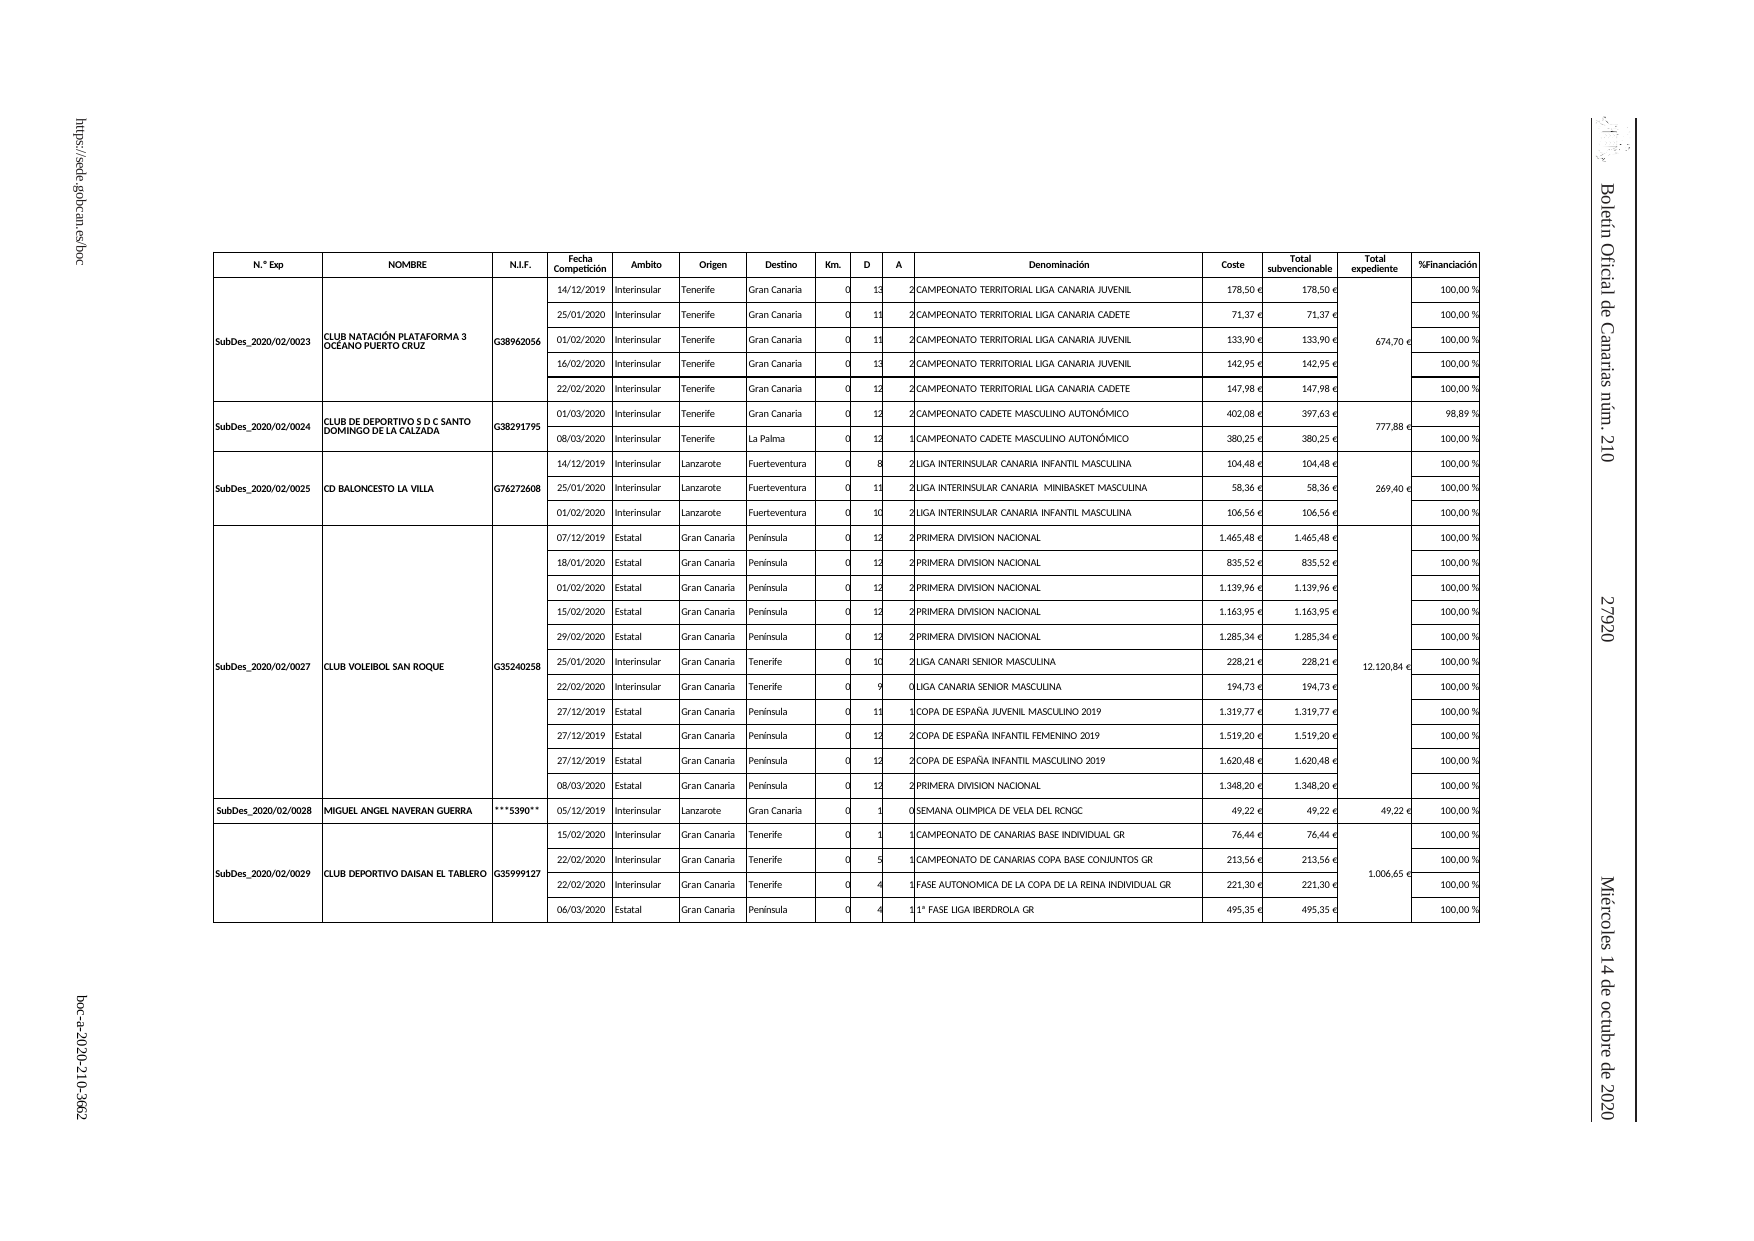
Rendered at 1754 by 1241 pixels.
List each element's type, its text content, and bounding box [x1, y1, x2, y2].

table_cell 100,00 % [1412, 799, 1479, 823]
table_cell SubDes_2020/02/0025 [214, 452, 322, 525]
table_header NOMBRE [323, 253, 492, 277]
table_cell 12 [851, 749, 882, 773]
table_cell G35240258 [493, 526, 547, 798]
table_cell LIGA CANARIA SENIOR MASCULINA [915, 675, 1202, 699]
table_cell 178,50 € [1263, 278, 1337, 302]
table_cell 14/12/2019 [548, 278, 612, 302]
table_cell MIGUEL ANGEL NAVERAN GUERRA [323, 799, 492, 823]
table_cell 1.139,96 € [1263, 576, 1337, 599]
table_cell 2 [883, 774, 914, 798]
table_cell Península [747, 898, 815, 922]
table_cell 15/02/2020 [548, 601, 612, 624]
table_cell Interinsular [613, 799, 679, 823]
table_cell PRIMERA DIVISION NACIONAL [915, 601, 1202, 624]
table_cell CAMPEONATO CADETE MASCULINO AUTONÓMICO [915, 402, 1202, 426]
table_cell 14/12/2019 [548, 452, 612, 476]
table_cell CAMPEONATO DE CANARIAS COPA BASE CONJUNTOS GR [915, 849, 1202, 872]
table_cell 0 [816, 675, 850, 699]
table_cell 194,73 € [1263, 675, 1337, 699]
table_cell Estatal [613, 898, 679, 922]
table_cell 0 [816, 551, 850, 575]
table_cell 1.620,48 € [1203, 749, 1262, 773]
table_cell Interinsular [613, 501, 679, 525]
table_cell Gran Canaria [680, 749, 746, 773]
table_cell 2 [883, 452, 914, 476]
table_cell 1.348,20 € [1263, 774, 1337, 798]
table_cell 0 [816, 601, 850, 624]
table_cell Península [747, 526, 815, 550]
table_cell 22/02/2020 [548, 378, 612, 401]
table_cell Interinsular [613, 303, 679, 327]
table_cell 25/01/2020 [548, 303, 612, 327]
table_cell Gran Canaria [680, 526, 746, 550]
table_cell 100,00 % [1412, 501, 1479, 525]
table_header D [851, 253, 882, 277]
table_cell 228,21 € [1203, 650, 1262, 674]
table_cell 100,00 % [1412, 700, 1479, 723]
table_cell 133,90 € [1263, 328, 1337, 352]
table_cell 0 [816, 650, 850, 674]
table_cell SubDes_2020/02/0023 [214, 278, 322, 401]
picture [1595, 116, 1631, 162]
table_cell 12.120,84 € [1338, 526, 1411, 798]
table_cell 100,00 % [1412, 278, 1479, 302]
table_cell Península [747, 551, 815, 575]
table_cell 147,98 € [1203, 378, 1262, 401]
table_cell 08/03/2020 [548, 427, 612, 451]
table_cell Gran Canaria [747, 328, 815, 352]
table_header Fecha Competición [548, 253, 612, 277]
table_cell 495,35 € [1263, 898, 1337, 922]
table_cell 1.285,34 € [1263, 625, 1337, 649]
table_cell 1.620,48 € [1263, 749, 1337, 773]
table_header Coste [1203, 253, 1262, 277]
table_cell 05/12/2019 [548, 799, 612, 823]
table_cell 98,89 % [1412, 402, 1479, 426]
table_cell Tenerife [680, 427, 746, 451]
table_cell Tenerife [680, 328, 746, 352]
table_cell ***5390** [493, 799, 547, 823]
table_cell Lanzarote [680, 501, 746, 525]
table_cell 835,52 € [1263, 551, 1337, 575]
table_cell 1 [883, 700, 914, 723]
table_cell 0 [816, 526, 850, 550]
table_cell Estatal [613, 725, 679, 748]
table_cell 5 [851, 849, 882, 872]
table_cell SubDes_2020/02/0028 [214, 799, 322, 823]
table_cell 49,22 € [1203, 799, 1262, 823]
table_cell 100,00 % [1412, 477, 1479, 500]
table_cell CAMPEONATO TERRITORIAL LIGA CANARIA CADETE [915, 303, 1202, 327]
table_header Ambito [613, 253, 679, 277]
table_cell Gran Canaria [680, 700, 746, 723]
table_cell Interinsular [613, 328, 679, 352]
table_cell Estatal [613, 749, 679, 773]
table_cell 1.465,48 € [1203, 526, 1262, 550]
table_cell 100,00 % [1412, 452, 1479, 476]
table_cell 25/01/2020 [548, 650, 612, 674]
table_cell Interinsular [613, 427, 679, 451]
table_cell 0 [816, 824, 850, 847]
table_cell 2 [883, 353, 914, 376]
table_header N.º Exp [214, 253, 322, 277]
table_cell 12 [851, 402, 882, 426]
table_cell Península [747, 725, 815, 748]
table_cell 1 [851, 799, 882, 823]
table_cell 01/02/2020 [548, 328, 612, 352]
table_cell Lanzarote [680, 799, 746, 823]
table_cell 1.163,95 € [1203, 601, 1262, 624]
table_cell COPA DE ESPAÑA INFANTIL FEMENINO 2019 [915, 725, 1202, 748]
table_header Destino [747, 253, 815, 277]
table_header Origen [680, 253, 746, 277]
table_cell 0 [816, 427, 850, 451]
table_cell 0 [816, 501, 850, 525]
table_cell Península [747, 774, 815, 798]
table_cell 0 [816, 328, 850, 352]
table_cell 76,44 € [1203, 824, 1262, 847]
table_cell 133,90 € [1203, 328, 1262, 352]
table_cell Gran Canaria [680, 898, 746, 922]
table_cell 2 [883, 402, 914, 426]
table_cell 16/02/2020 [548, 353, 612, 376]
table_cell G38291795 [493, 402, 547, 451]
table_header N.I.F. [493, 253, 547, 277]
table_cell 0 [816, 799, 850, 823]
table_cell 11 [851, 328, 882, 352]
table_cell 1 [883, 898, 914, 922]
table_cell 221,30 € [1203, 873, 1262, 897]
table_cell 11 [851, 477, 882, 500]
table_cell 25/01/2020 [548, 477, 612, 500]
table_header A [883, 253, 914, 277]
table_cell Fuerteventura [747, 501, 815, 525]
table_cell Tenerife [680, 353, 746, 376]
table_cell 142,95 € [1203, 353, 1262, 376]
table_cell 2 [883, 477, 914, 500]
table_cell Gran Canaria [680, 625, 746, 649]
table_cell 106,56 € [1203, 501, 1262, 525]
table_cell 674,70 € [1338, 278, 1411, 401]
table_cell Estatal [613, 700, 679, 723]
table_cell 2 [883, 576, 914, 599]
table_cell 2 [883, 303, 914, 327]
table_cell Lanzarote [680, 452, 746, 476]
table_cell 27/12/2019 [548, 725, 612, 748]
table_cell 10 [851, 650, 882, 674]
table_cell 71,37 € [1203, 303, 1262, 327]
table_cell Tenerife [680, 278, 746, 302]
table_cell Interinsular [613, 278, 679, 302]
table_cell 2 [883, 625, 914, 649]
table_cell 1.465,48 € [1263, 526, 1337, 550]
table_cell 2 [883, 551, 914, 575]
table_cell 221,30 € [1263, 873, 1337, 897]
table_cell Gran Canaria [680, 873, 746, 897]
table_cell 0 [816, 378, 850, 401]
table_cell Gran Canaria [680, 675, 746, 699]
table_cell 1 [883, 849, 914, 872]
table_cell 13 [851, 278, 882, 302]
table_header Total subvencionable [1263, 253, 1337, 277]
table_cell 10 [851, 501, 882, 525]
table_cell Interinsular [613, 849, 679, 872]
table_cell 2 [883, 501, 914, 525]
table_cell Gran Canaria [680, 576, 746, 599]
table_cell Tenerife [680, 378, 746, 401]
table_cell 1.319,77 € [1263, 700, 1337, 723]
table_cell Península [747, 601, 815, 624]
table_cell 12 [851, 725, 882, 748]
table_cell 12 [851, 601, 882, 624]
table_header %Financiación [1412, 253, 1479, 277]
table_cell 1ª FASE LIGA IBERDROLA GR [915, 898, 1202, 922]
table_cell Tenerife [747, 675, 815, 699]
table_cell 13 [851, 353, 882, 376]
table_cell 22/02/2020 [548, 873, 612, 897]
table_cell 100,00 % [1412, 526, 1479, 550]
table_cell 0 [816, 700, 850, 723]
table_cell 12 [851, 625, 882, 649]
table_cell 402,08 € [1203, 402, 1262, 426]
table_cell CAMPEONATO TERRITORIAL LIGA CANARIA JUVENIL [915, 278, 1202, 302]
table_cell Estatal [613, 576, 679, 599]
table_cell LIGA INTERINSULAR CANARIA INFANTIL MASCULINA [915, 501, 1202, 525]
table_cell 0 [816, 849, 850, 872]
table_cell 777,88 € [1338, 402, 1411, 451]
table_cell 71,37 € [1263, 303, 1337, 327]
table_cell 1.348,20 € [1203, 774, 1262, 798]
table_cell Tenerife [747, 650, 815, 674]
table_cell 15/02/2020 [548, 824, 612, 847]
table_cell 100,00 % [1412, 849, 1479, 872]
table_cell Estatal [613, 551, 679, 575]
table_cell 58,36 € [1203, 477, 1262, 500]
table_cell 104,48 € [1203, 452, 1262, 476]
table_cell 12 [851, 774, 882, 798]
table_cell 213,56 € [1203, 849, 1262, 872]
table_cell Interinsular [613, 452, 679, 476]
table_cell 100,00 % [1412, 601, 1479, 624]
table_header Denominación [915, 253, 1202, 277]
table_cell 380,25 € [1263, 427, 1337, 451]
table_cell 1.163,95 € [1263, 601, 1337, 624]
table_cell 0 [816, 303, 850, 327]
table_cell Gran Canaria [680, 725, 746, 748]
table_cell 194,73 € [1203, 675, 1262, 699]
table_cell 228,21 € [1263, 650, 1337, 674]
table_cell Tenerife [747, 873, 815, 897]
table_cell Interinsular [613, 477, 679, 500]
table_cell Tenerife [680, 303, 746, 327]
table_cell 100,00 % [1412, 774, 1479, 798]
table_cell 12 [851, 526, 882, 550]
table_cell CLUB VOLEIBOL SAN ROQUE [323, 526, 492, 798]
table_cell 12 [851, 551, 882, 575]
table_cell COPA DE ESPAÑA INFANTIL MASCULINO 2019 [915, 749, 1202, 773]
table_cell Interinsular [613, 353, 679, 376]
table_cell Gran Canaria [747, 278, 815, 302]
table_cell 100,00 % [1412, 749, 1479, 773]
table_cell PRIMERA DIVISION NACIONAL [915, 625, 1202, 649]
table_cell 1 [883, 824, 914, 847]
table_cell Gran Canaria [747, 353, 815, 376]
table_cell 49,22 € [1263, 799, 1337, 823]
table_cell 269,40 € [1338, 452, 1411, 525]
table_cell 0 [816, 278, 850, 302]
table_cell Gran Canaria [680, 774, 746, 798]
table_cell 29/02/2020 [548, 625, 612, 649]
table_cell 835,52 € [1203, 551, 1262, 575]
table_cell 27/12/2019 [548, 700, 612, 723]
table_cell LIGA INTERINSULAR CANARIA MINIBASKET MASCULINA [915, 477, 1202, 500]
table_cell Interinsular [613, 650, 679, 674]
table_cell 100,00 % [1412, 303, 1479, 327]
table_cell 100,00 % [1412, 625, 1479, 649]
table_header Total expediente [1338, 253, 1411, 277]
table_cell 397,63 € [1263, 402, 1337, 426]
table_cell LIGA INTERINSULAR CANARIA INFANTIL MASCULINA [915, 452, 1202, 476]
table_cell 0 [816, 898, 850, 922]
table_cell 495,35 € [1203, 898, 1262, 922]
table_cell Península [747, 625, 815, 649]
table_cell 1.285,34 € [1203, 625, 1262, 649]
table_cell Estatal [613, 601, 679, 624]
table_cell CAMPEONATO TERRITORIAL LIGA CANARIA JUVENIL [915, 353, 1202, 376]
table_cell 0 [816, 725, 850, 748]
table_cell Fuerteventura [747, 452, 815, 476]
table_cell Gran Canaria [680, 824, 746, 847]
table_cell Estatal [613, 625, 679, 649]
table_cell 2 [883, 601, 914, 624]
table_cell Gran Canaria [747, 303, 815, 327]
table_cell Tenerife [747, 849, 815, 872]
table_cell 0 [816, 452, 850, 476]
table_cell 2 [883, 650, 914, 674]
table_cell 2 [883, 328, 914, 352]
table_cell 0 [816, 576, 850, 599]
table_cell 1.006,65 € [1338, 824, 1411, 922]
table_cell 01/03/2020 [548, 402, 612, 426]
table_cell CAMPEONATO DE CANARIAS BASE INDIVIDUAL GR [915, 824, 1202, 847]
table_cell 12 [851, 378, 882, 401]
table_cell Gran Canaria [680, 551, 746, 575]
table_cell PRIMERA DIVISION NACIONAL [915, 526, 1202, 550]
table_cell 100,00 % [1412, 353, 1479, 376]
table_cell Gran Canaria [680, 650, 746, 674]
table_cell 2 [883, 725, 914, 748]
table_cell Interinsular [613, 378, 679, 401]
table_cell PRIMERA DIVISION NACIONAL [915, 551, 1202, 575]
table_cell 4 [851, 873, 882, 897]
table_cell 0 [816, 625, 850, 649]
table_cell CLUB DE DEPORTIVO S D C SANTO DOMINGO DE LA CALZADA [323, 402, 492, 451]
table_cell 0 [816, 353, 850, 376]
table_cell PRIMERA DIVISION NACIONAL [915, 774, 1202, 798]
table_cell 1 [851, 824, 882, 847]
table_cell 27/12/2019 [548, 749, 612, 773]
table_cell 76,44 € [1263, 824, 1337, 847]
table_cell G38962056 [493, 278, 547, 401]
table_cell Fuerteventura [747, 477, 815, 500]
table_cell Gran Canaria [680, 601, 746, 624]
table_cell 213,56 € [1263, 849, 1337, 872]
table_cell 1.139,96 € [1203, 576, 1262, 599]
table_cell 11 [851, 303, 882, 327]
table_cell 1.519,20 € [1263, 725, 1337, 748]
table_cell Gran Canaria [747, 799, 815, 823]
table_cell 12 [851, 576, 882, 599]
table_cell 100,00 % [1412, 824, 1479, 847]
table_cell Lanzarote [680, 477, 746, 500]
table_cell 100,00 % [1412, 378, 1479, 401]
table_cell 8 [851, 452, 882, 476]
table_cell 1.319,77 € [1203, 700, 1262, 723]
table_cell Gran Canaria [747, 402, 815, 426]
table_cell 0 [816, 402, 850, 426]
table_cell 11 [851, 700, 882, 723]
table_cell 100,00 % [1412, 650, 1479, 674]
table_cell 178,50 € [1203, 278, 1262, 302]
table_cell 104,48 € [1263, 452, 1337, 476]
table_cell 58,36 € [1263, 477, 1337, 500]
table_cell 2 [883, 526, 914, 550]
table_cell 08/03/2020 [548, 774, 612, 798]
table_cell CLUB NATACIÓN PLATAFORMA 3 OCÉANO PUERTO CRUZ [323, 278, 492, 401]
table_cell Península [747, 576, 815, 599]
table_cell 0 [816, 477, 850, 500]
table_cell CLUB DEPORTIVO DAISAN EL TABLERO [323, 824, 492, 922]
table_cell 142,95 € [1263, 353, 1337, 376]
table_cell Gran Canaria [680, 849, 746, 872]
table_cell 100,00 % [1412, 328, 1479, 352]
table_cell 1 [883, 873, 914, 897]
table_cell Interinsular [613, 675, 679, 699]
table_cell 9 [851, 675, 882, 699]
table_cell CAMPEONATO TERRITORIAL LIGA CANARIA CADETE [915, 378, 1202, 401]
table_cell CAMPEONATO TERRITORIAL LIGA CANARIA JUVENIL [915, 328, 1202, 352]
table_cell 18/01/2020 [548, 551, 612, 575]
table_cell 0 [816, 774, 850, 798]
table_cell 07/12/2019 [548, 526, 612, 550]
table_cell SubDes_2020/02/0024 [214, 402, 322, 451]
table_cell 2 [883, 278, 914, 302]
table_cell SubDes_2020/02/0027 [214, 526, 322, 798]
table_cell Tenerife [680, 402, 746, 426]
table_cell Península [747, 700, 815, 723]
table_cell COPA DE ESPAÑA JUVENIL MASCULINO 2019 [915, 700, 1202, 723]
table_cell 01/02/2020 [548, 576, 612, 599]
table_cell SEMANA OLIMPICA DE VELA DEL RCNGC [915, 799, 1202, 823]
table_cell 0 [883, 799, 914, 823]
table_cell SubDes_2020/02/0029 [214, 824, 322, 922]
table_cell Interinsular [613, 402, 679, 426]
table_cell Estatal [613, 526, 679, 550]
table_cell PRIMERA DIVISION NACIONAL [915, 576, 1202, 599]
table_cell 0 [816, 749, 850, 773]
table_cell Estatal [613, 774, 679, 798]
table_cell 01/02/2020 [548, 501, 612, 525]
table_cell CD BALONCESTO LA VILLA [323, 452, 492, 525]
table_cell G35999127 [493, 824, 547, 922]
table_cell 100,00 % [1412, 725, 1479, 748]
table_cell 100,00 % [1412, 873, 1479, 897]
table_cell La Palma [747, 427, 815, 451]
table_cell CAMPEONATO CADETE MASCULINO AUTONÓMICO [915, 427, 1202, 451]
table_cell 1.519,20 € [1203, 725, 1262, 748]
table_cell 0 [816, 873, 850, 897]
table_cell 380,25 € [1203, 427, 1262, 451]
table_cell Tenerife [747, 824, 815, 847]
table_cell 2 [883, 749, 914, 773]
table_cell 4 [851, 898, 882, 922]
table_cell 147,98 € [1263, 378, 1337, 401]
table_cell 100,00 % [1412, 675, 1479, 699]
table_cell FASE AUTONOMICA DE LA COPA DE LA REINA INDIVIDUAL GR [915, 873, 1202, 897]
table_cell 106,56 € [1263, 501, 1337, 525]
table_cell Gran Canaria [747, 378, 815, 401]
table_cell 22/02/2020 [548, 849, 612, 872]
table_cell 100,00 % [1412, 576, 1479, 599]
table_cell 22/02/2020 [548, 675, 612, 699]
table_cell 2 [883, 378, 914, 401]
table_cell 49,22 € [1338, 799, 1411, 823]
table_cell LIGA CANARI SENIOR MASCULINA [915, 650, 1202, 674]
table_cell 100,00 % [1412, 551, 1479, 575]
table_cell 12 [851, 427, 882, 451]
table_cell Interinsular [613, 873, 679, 897]
table_cell 06/03/2020 [548, 898, 612, 922]
table_cell G76272608 [493, 452, 547, 525]
table_cell 100,00 % [1412, 898, 1479, 922]
table_cell 0 [883, 675, 914, 699]
table_cell 100,00 % [1412, 427, 1479, 451]
table_header Km. [816, 253, 850, 277]
table_cell Península [747, 749, 815, 773]
table_cell Interinsular [613, 824, 679, 847]
table_cell 1 [883, 427, 914, 451]
